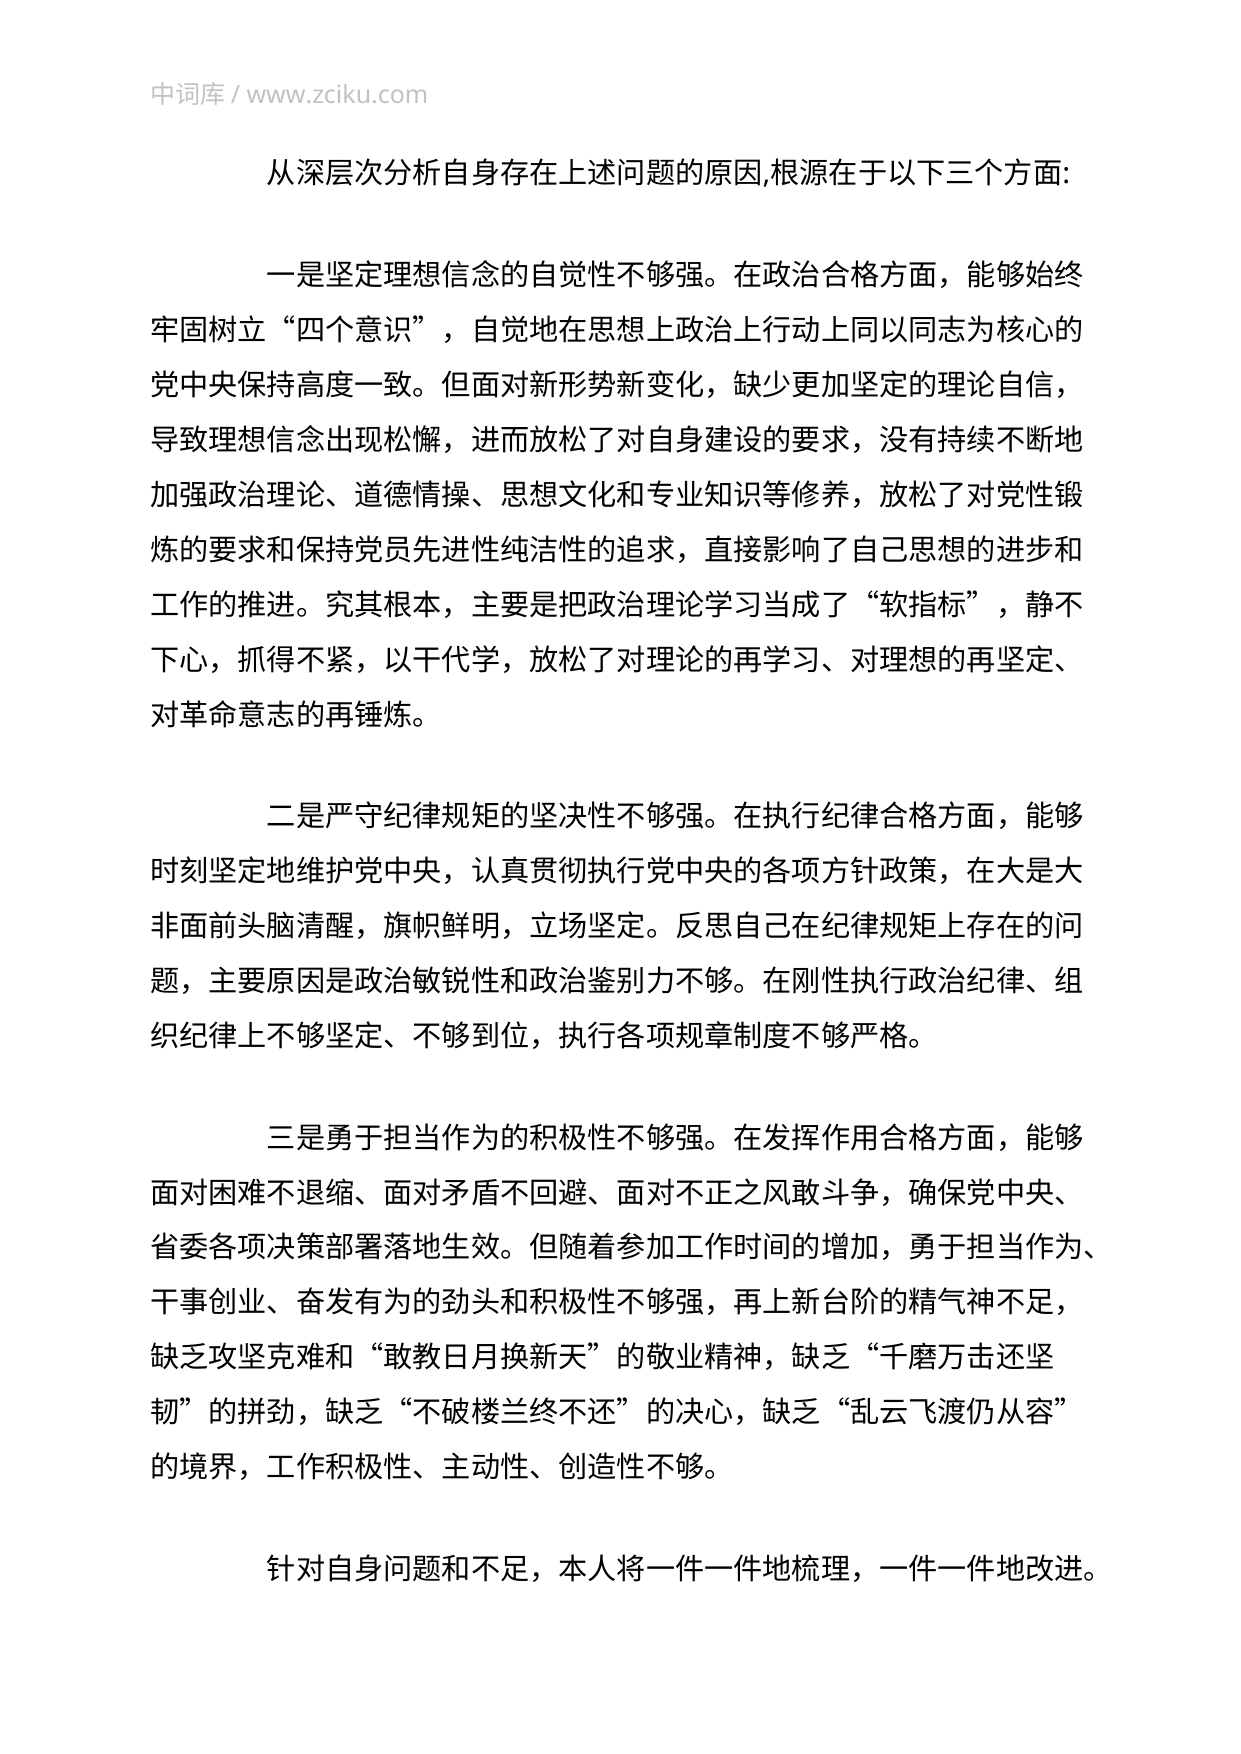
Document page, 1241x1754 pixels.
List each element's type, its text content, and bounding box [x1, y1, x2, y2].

text 一是坚定理想信念的自觉性不够强。在政治合格方面，能够始终牢固树立“四个意识”，自觉地在思想上政治上行动上同以同志为核心的党中央保持高度一致。但面对新形势新变化，缺少更加坚定的理论自信，导致理想信念出现松懈，进而放松了对自身建设的要求，没有持续不断地加强政治理论、道德情操、思想文化和专业知识等修养，放松了对党性锻炼的要求和保持党员先进性纯洁性的追求，直接影响了自己思想的进步和工作的推进。究其根本，主要是把政治理论学习当成了“软指标”，静不下心，抓得不紧，以干代学，放松了对理论的再学习、对理想的再坚定、对革命意志的再锤炼。 [150, 252, 1090, 733]
text 三是勇于担当作为的积极性不够强。在发挥作用合格方面，能够面对困难不退缩、面对矛盾不回避、面对不正之风敢斗争，确保党中央、省委各项决策部署落地生效。但随着参加工作时间的增加，勇于担当作为、干事创业、奋发有为的劲头和积极性不够强，再上新台阶的精气神不足，缺乏攻坚克难和“敢教日月换新天”的敬业精神，缺乏“千磨万击还坚韧”的拼劲，缺乏“不破楼兰终不还”的决心，缺乏“乱云飞渡仍从容”的境界，工作积极性、主动性、创造性不够。 [150, 1114, 1090, 1486]
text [150, 1545, 1090, 1588]
text 二是严守纪律规矩的坚决性不够强。在执行纪律合格方面，能够时刻坚定地维护党中央，认真贯彻执行党中央的各项方针政策，在大是大非面前头脑清醒，旗帜鲜明，立场坚定。反思自己在纪律规矩上存在的问题，主要原因是政治敏锐性和政治鉴别力不够。在刚性执行政治纪律、组织纪律上不够坚定、不够到位，执行各项规章制度不够严格。 [150, 793, 1090, 1055]
text 从深层次分析自身存在上述问题的原因,根源在于以下三个方面: [150, 150, 1090, 192]
